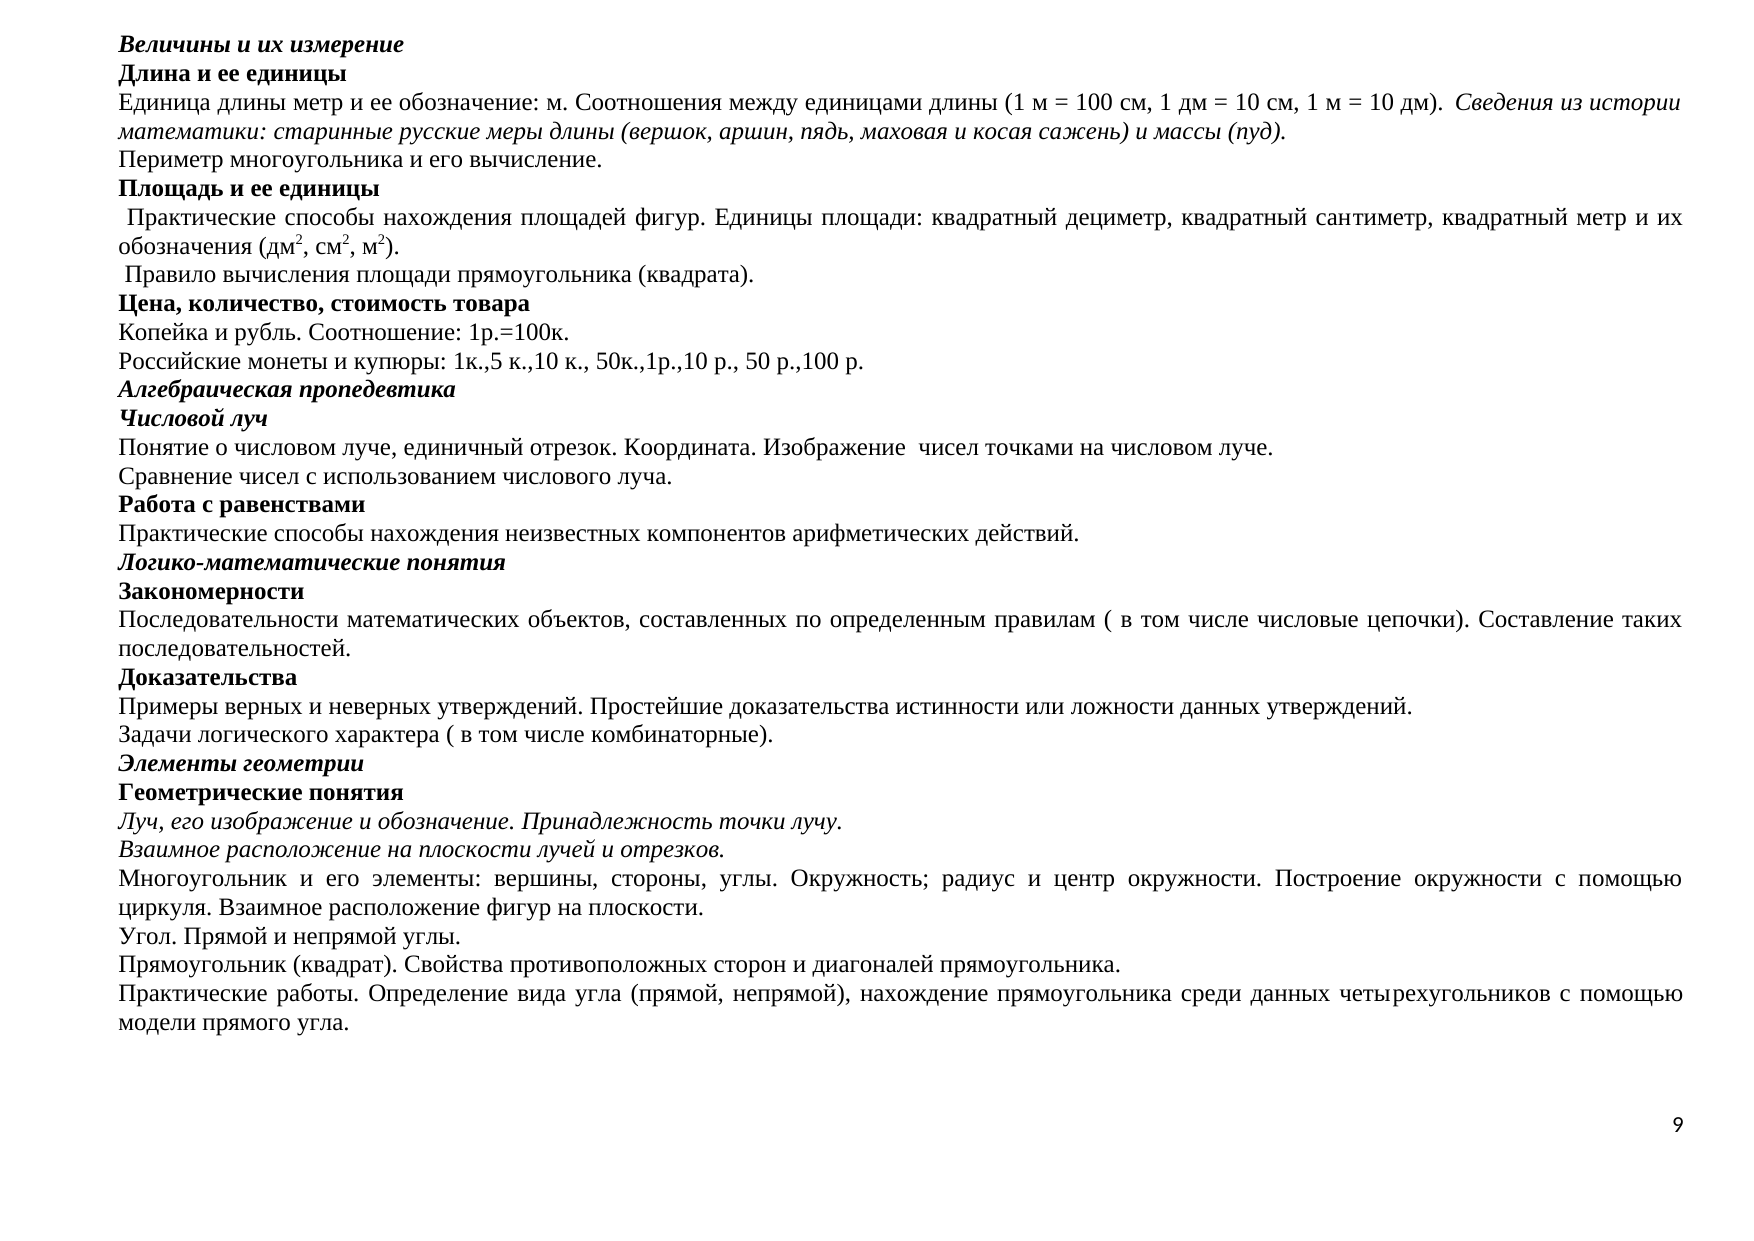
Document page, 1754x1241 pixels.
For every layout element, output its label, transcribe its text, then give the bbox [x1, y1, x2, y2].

text Практические способы нахождения площадей фигур. Единицы площади: квадратный дециметр, квадратный сантиметр, квадратный метр и их обозначения (дм2, см2, м2). [118, 202, 1683, 259]
text Числовой луч [118, 403, 1683, 432]
text Угол. Прямой и непрямой углы. [118, 921, 1683, 949]
text Сравнение чисел с использованием числового луча. [118, 461, 1683, 489]
text Российские монеты и купюры: 1к.,5 к.,10 к., 50к.,1р.,10 р., 50 р.,100 р. [118, 346, 1683, 374]
text Правило вычисления площади прямоугольника (квадрата). [118, 259, 1683, 288]
text Последовательности математических объектов, составленных по определенным правилам ( в том числе числовые цепочки). Составление таких последовательностей. [118, 604, 1683, 662]
text Задачи логического характера ( в том числе комбинаторные). [118, 719, 1683, 748]
text Понятие о числовом луче, единичный отрезок. Координата. Изображение чисел точками на числовом луче. [118, 432, 1683, 461]
text Площадь и ее единицы [118, 173, 1683, 202]
text Логико-математические понятия [118, 547, 1683, 576]
text Единица длины метр и ее обозначение: м. Соотношения между единицами длины (1 м = 100 см, 1 дм = 10 см, 1 м = 10 дм). Сведения из истории математики: старинные русские меры длины (вершок, аршин, пядь, маховая и косая сажень) и массы (пуд). [118, 87, 1683, 144]
text Работа с равенствами [118, 489, 1683, 518]
text Элементы геометрии [118, 748, 1683, 777]
text Многоугольник и его элементы: вершины, стороны, углы. Окружность; радиус и центр окружности. Построение окружности с помощью циркуля. Взаимное расположение фигур на плоскости. [118, 863, 1683, 921]
text Практические работы. Определение вида угла (прямой, непрямой), нахождение прямоугольника среди данных четырехугольников с помощью модели прямого угла. [118, 978, 1683, 1036]
text Доказательства [118, 662, 1683, 691]
text Закономерности [118, 576, 1683, 604]
text Длина и ее единицы [118, 58, 1683, 87]
text Цена, количество, стоимость товара [118, 288, 1683, 317]
text Копейка и рубль. Соотношение: 1р.=100к. [118, 317, 1683, 346]
text Луч, его изображение и обозначение. Принадлежность точки лучу. [118, 806, 1683, 834]
text Алгебраическая пропедевтика [118, 374, 1683, 403]
text Взаимное расположение на плоскости лучей и отрезков. [118, 834, 1683, 863]
text Прямоугольник (квадрат). Свойства противоположных сторон и диагоналей прямоугольника. [118, 949, 1683, 978]
text Геометрические понятия [118, 777, 1683, 806]
text Примеры верных и неверных утверждений. Простейшие доказательства истинности или ложности данных утверждений. [118, 691, 1683, 719]
text Периметр многоугольника и его вычисление. [118, 144, 1683, 173]
text Величины и их измерение [118, 29, 1683, 58]
text Практические способы нахождения неизвестных компонентов арифметических действий. [118, 518, 1683, 547]
